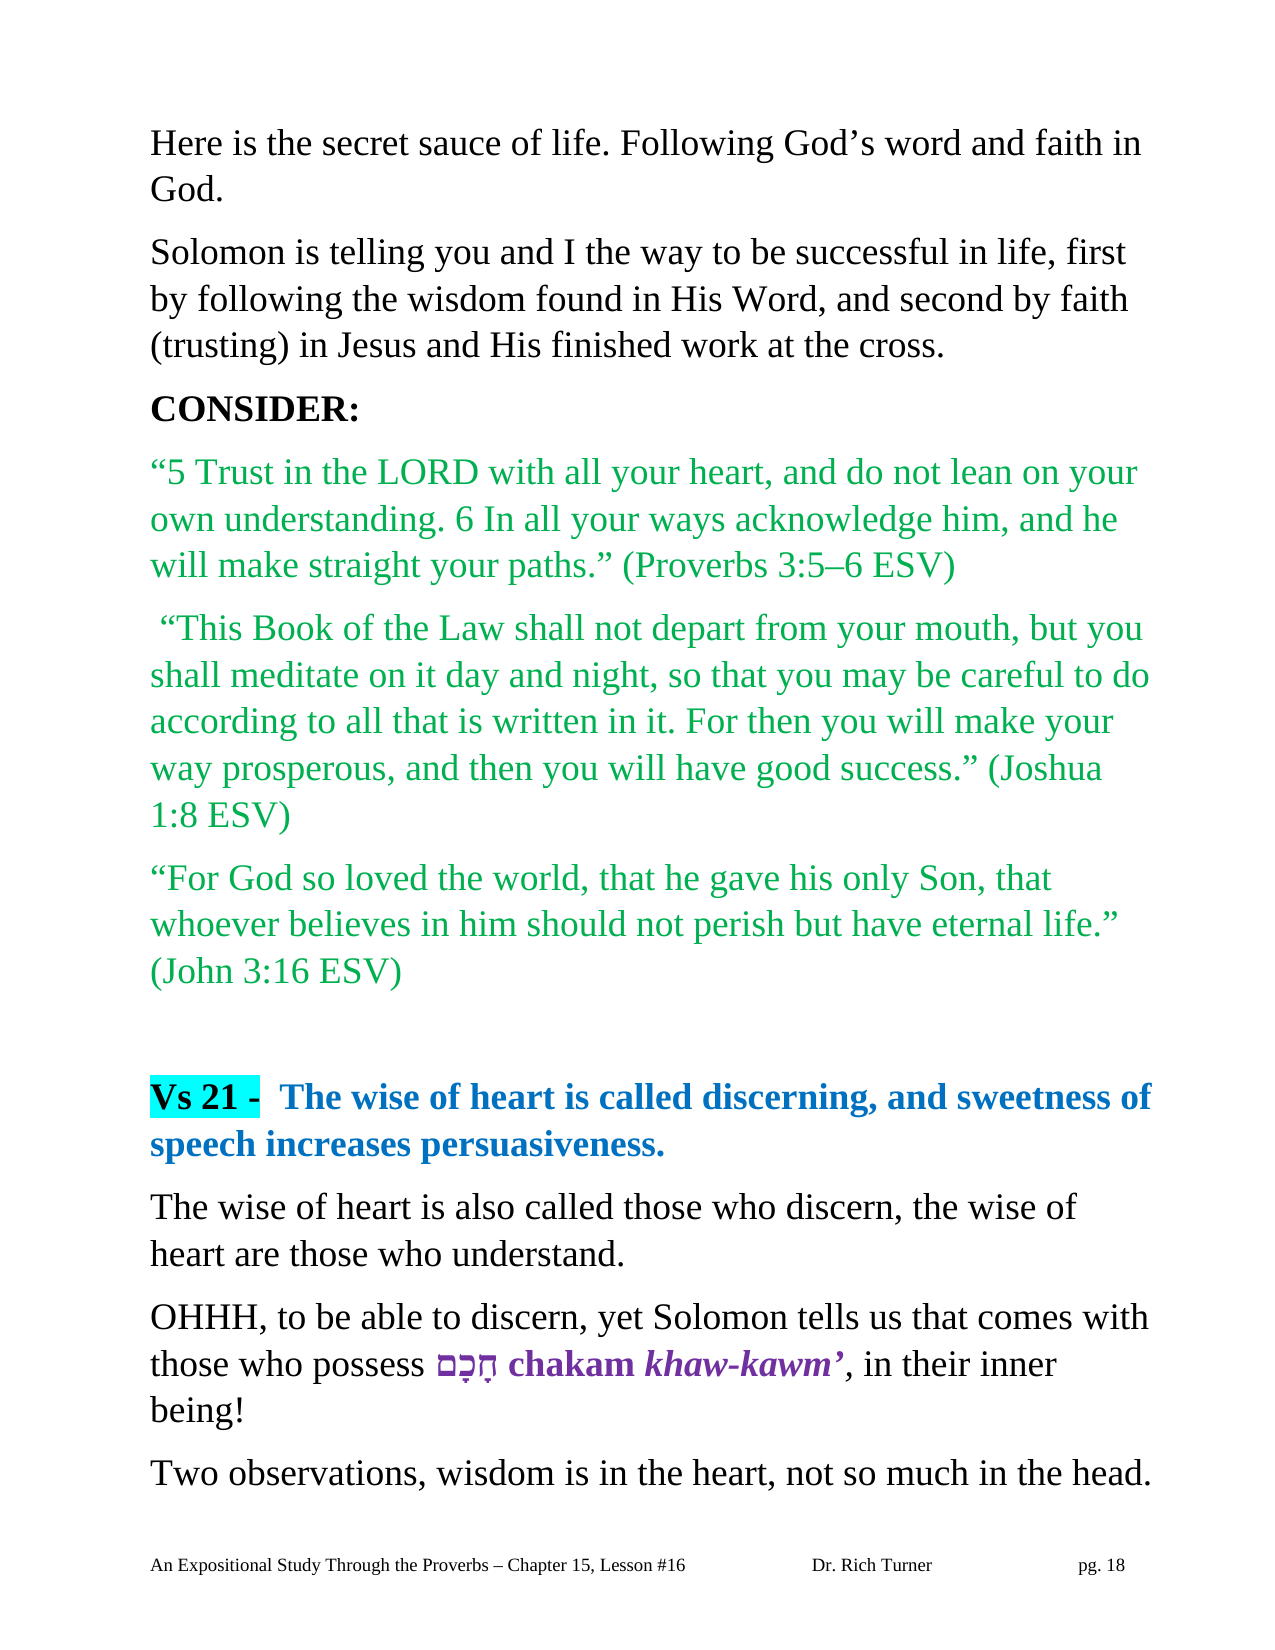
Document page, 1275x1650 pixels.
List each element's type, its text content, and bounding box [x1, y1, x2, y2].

text OHHH, to be able to discern, yet Solomon tells us that comes with those who possess חָכָם‎ chakam khaw-kawm’, in their inner being! [150, 1294, 1155, 1431]
text Vs 21 - The wise of heart is called discerning, and sweetness of speech increases persuasiveness. [150, 1075, 1155, 1164]
text Two observations, wisdom is in the heart, not so much in the head. [150, 1451, 1155, 1494]
text Here is the secret sauce of life. Following God’s word and faith in God. [150, 120, 1155, 210]
text “This Book of the Law shall not depart from your mouth, but you shall meditate on it day and night, so that you may be careful to do according to all that is written in it. For then you will make your way prosperous, and then you will have good success.” (Joshua 1:8 ESV) [150, 606, 1155, 835]
text The wise of heart is also called those who discern, the wise of heart are those who understand. [150, 1184, 1155, 1274]
text CONSIDER: [150, 386, 1155, 429]
text Solomon is telling you and I the way to be successful in life, first by following the wisdom found in His Word, and second by faith (trusting) in Jesus and His finished work at the cross. [150, 230, 1155, 366]
text “5 Trust in the LORD with all your heart, and do not lean on your own understanding. 6 In all your ways acknowledge him, and he will make straight your paths.” (Proverbs 3:5–6 ESV) [150, 449, 1155, 586]
text “For God so loved the world, that he gave his only Son, that whoever believes in him should not perish but have eternal life.” (John 3:16 ESV) [150, 855, 1155, 991]
